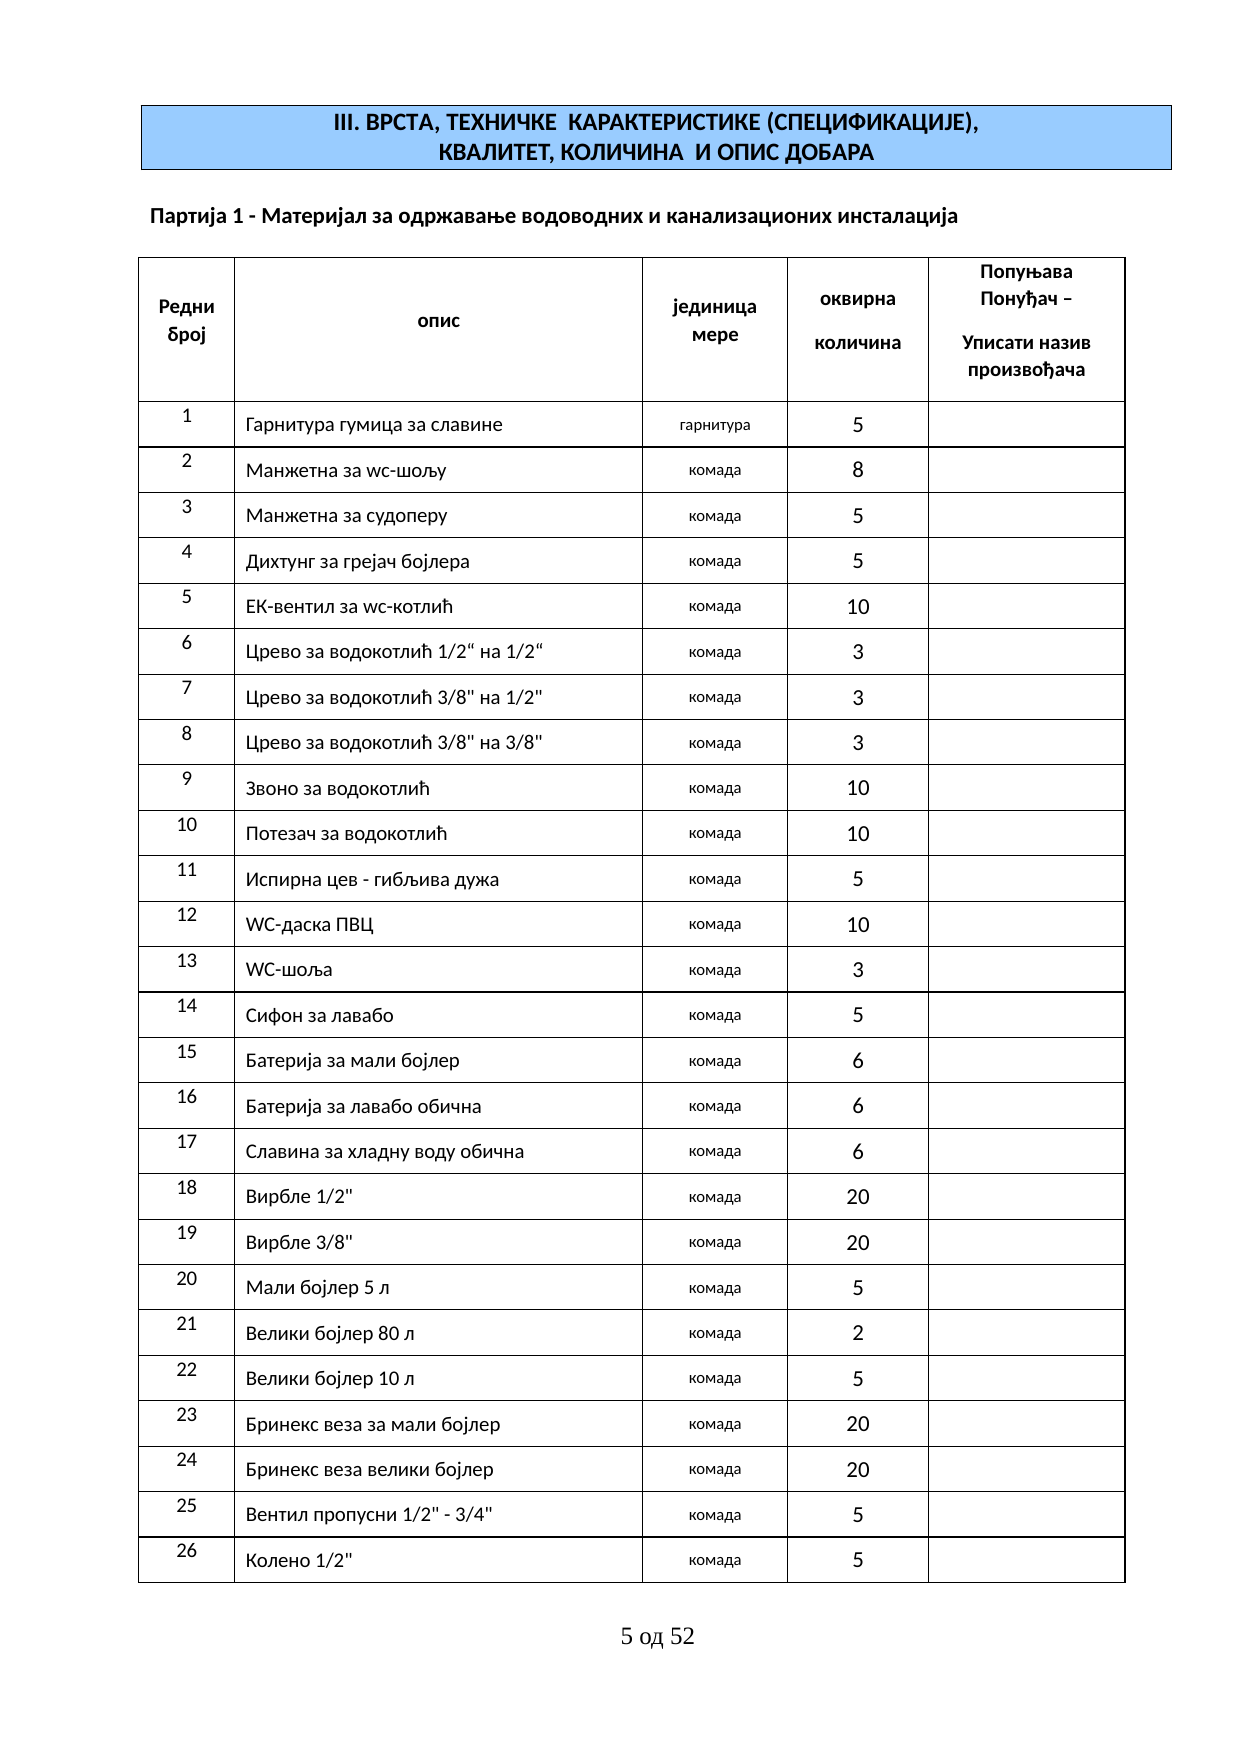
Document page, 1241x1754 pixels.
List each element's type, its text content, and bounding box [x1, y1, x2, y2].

table_cell Вирбле 3/8" [235, 1220, 642, 1264]
table_cell 25 [139, 1492, 234, 1536]
table_cell [929, 1174, 1124, 1218]
table_cell Звоно за водокотлић [235, 765, 642, 810]
table_cell комада [643, 1310, 787, 1355]
text Партија 1 - Материјал за одржавање водоводних и канализационих инсталација [150, 201, 1221, 229]
table_cell [929, 1129, 1124, 1173]
table_cell [929, 1310, 1124, 1355]
table_cell Батерија за мали бојлер [235, 1038, 642, 1082]
table_cell [929, 1265, 1124, 1309]
table_cell комада [643, 1401, 787, 1446]
table_cell 2 [139, 448, 234, 492]
table_cell 5 [788, 1265, 928, 1309]
table_cell [929, 448, 1124, 492]
table_cell [929, 1038, 1124, 1082]
table_cell Велики бојлер 10 л [235, 1356, 642, 1400]
table_cell Мали бојлер 5 л [235, 1265, 642, 1309]
table_cell WC-даска ПВЦ [235, 902, 642, 946]
table_cell 3 [788, 720, 928, 764]
table_cell Испирна цев - гибљива дужа [235, 856, 642, 901]
table_cell комада [643, 584, 787, 628]
table_cell Сифон за лавабо [235, 993, 642, 1037]
table_cell [929, 993, 1124, 1037]
table_cell 7 [139, 675, 234, 719]
table_cell комада [643, 1129, 787, 1173]
table_cell 10 [788, 902, 928, 946]
table_cell 24 [139, 1447, 234, 1491]
table_header опис [235, 258, 642, 401]
table_cell Вентил пропусни 1/2" - 3/4" [235, 1492, 642, 1536]
table_cell 5 [788, 538, 928, 583]
table_cell 6 [788, 1083, 928, 1128]
table_cell комада [643, 448, 787, 492]
table_cell 26 [139, 1538, 234, 1582]
table_cell 14 [139, 993, 234, 1037]
table_cell 17 [139, 1129, 234, 1173]
table_cell 3 [788, 947, 928, 991]
table_cell [929, 720, 1124, 764]
table_cell [929, 765, 1124, 810]
table_cell [929, 1083, 1124, 1128]
table_cell [929, 675, 1124, 719]
table_cell 13 [139, 947, 234, 991]
table_cell 21 [139, 1310, 234, 1355]
table_cell Батерија за лавабо обична [235, 1083, 642, 1128]
table_cell [929, 947, 1124, 991]
text III. ВРСТA, ТЕХНИЧКЕ КАРАКТЕРИСТИКЕ (СПЕЦИФИКАЦИЈЕ), [142, 106, 1171, 136]
table_header Редни број [139, 258, 234, 401]
table_cell Потезач за водокотлић [235, 811, 642, 855]
table_cell ЕК-вентил за wc-котлић [235, 584, 642, 628]
table_cell [929, 1401, 1124, 1446]
table_cell [929, 856, 1124, 901]
table_cell 5 [788, 1538, 928, 1582]
table_cell 5 [788, 993, 928, 1037]
table_cell 10 [788, 765, 928, 810]
table_cell Колено 1/2" [235, 1538, 642, 1582]
table_cell Велики бојлер 80 л [235, 1310, 642, 1355]
table_cell комада [643, 493, 787, 537]
table_cell 1 [139, 402, 234, 446]
table_cell 3 [139, 493, 234, 537]
table_cell комада [643, 1538, 787, 1582]
table_cell 10 [788, 584, 928, 628]
table_cell комада [643, 538, 787, 583]
table_cell Бринекс веза за мали бојлер [235, 1401, 642, 1446]
table_cell Бринекс веза велики бојлер [235, 1447, 642, 1491]
table_cell комада [643, 1174, 787, 1218]
table_cell 5 [788, 1356, 928, 1400]
table_cell 6 [788, 1038, 928, 1082]
table_cell комада [643, 629, 787, 673]
table_cell Манжетна за wc-шољу [235, 448, 642, 492]
table_cell комада [643, 856, 787, 901]
table_cell [929, 402, 1124, 446]
table_cell комада [643, 947, 787, 991]
table_cell 15 [139, 1038, 234, 1082]
table_cell 5 [788, 856, 928, 901]
table_cell [929, 811, 1124, 855]
table_cell комада [643, 1220, 787, 1264]
table_cell комада [643, 1265, 787, 1309]
table_cell [929, 1356, 1124, 1400]
table_cell WC-шоља [235, 947, 642, 991]
table_cell Гарнитура гумица за славине [235, 402, 642, 446]
table_cell 5 [788, 1492, 928, 1536]
table_cell [929, 1492, 1124, 1536]
table_cell 20 [788, 1447, 928, 1491]
table_cell 22 [139, 1356, 234, 1400]
table_cell 20 [788, 1401, 928, 1446]
table_cell 23 [139, 1401, 234, 1446]
table_cell 4 [139, 538, 234, 583]
table_cell 10 [139, 811, 234, 855]
table_cell [929, 629, 1124, 673]
table_cell 12 [139, 902, 234, 946]
table_cell гарнитура [643, 402, 787, 446]
table_cell 18 [139, 1174, 234, 1218]
table_cell [929, 902, 1124, 946]
table_cell 11 [139, 856, 234, 901]
table_cell 5 [788, 402, 928, 446]
table_cell комада [643, 1492, 787, 1536]
table_cell комада [643, 902, 787, 946]
table_cell 6 [139, 629, 234, 673]
table_cell Манжетна за судоперу [235, 493, 642, 537]
table_cell комада [643, 720, 787, 764]
table_cell Црево за водокотлић 3/8" на 1/2" [235, 675, 642, 719]
table_cell Вирбле 1/2" [235, 1174, 642, 1218]
table_header јединица мере [643, 258, 787, 401]
table_cell комада [643, 811, 787, 855]
table_cell комада [643, 993, 787, 1037]
table_cell 16 [139, 1083, 234, 1128]
table_cell Црево за водокотлић 3/8" на 3/8" [235, 720, 642, 764]
table_header оквирна количина [788, 258, 928, 401]
table_cell [929, 538, 1124, 583]
table_cell 5 [788, 493, 928, 537]
table_cell [929, 493, 1124, 537]
table_cell 19 [139, 1220, 234, 1264]
table_cell комада [643, 765, 787, 810]
table_cell 8 [788, 448, 928, 492]
table_cell комада [643, 1083, 787, 1128]
table_cell [929, 1220, 1124, 1264]
table_cell 20 [788, 1174, 928, 1218]
text КВАЛИТЕТ, КОЛИЧИНA И ОПИС ДОБАРА [142, 136, 1171, 169]
table_cell 5 [139, 584, 234, 628]
table_cell Славина за хладну воду обична [235, 1129, 642, 1173]
table_cell 3 [788, 629, 928, 673]
table_cell 2 [788, 1310, 928, 1355]
table_cell 10 [788, 811, 928, 855]
table_cell комада [643, 675, 787, 719]
table_cell Црево за водокотлић 1/2“ на 1/2“ [235, 629, 642, 673]
table_cell 9 [139, 765, 234, 810]
table_cell 20 [139, 1265, 234, 1309]
table_cell комада [643, 1356, 787, 1400]
table_cell 8 [139, 720, 234, 764]
table_cell [929, 584, 1124, 628]
table_cell [929, 1538, 1124, 1582]
table_header Попуњава Понуђач – Уписати назив произвођача [929, 258, 1124, 401]
table_cell комада [643, 1447, 787, 1491]
table_cell комада [643, 1038, 787, 1082]
table_cell 20 [788, 1220, 928, 1264]
table_cell 3 [788, 675, 928, 719]
table_cell [929, 1447, 1124, 1491]
table_cell 6 [788, 1129, 928, 1173]
table_cell Дихтунг за грејач бојлера [235, 538, 642, 583]
